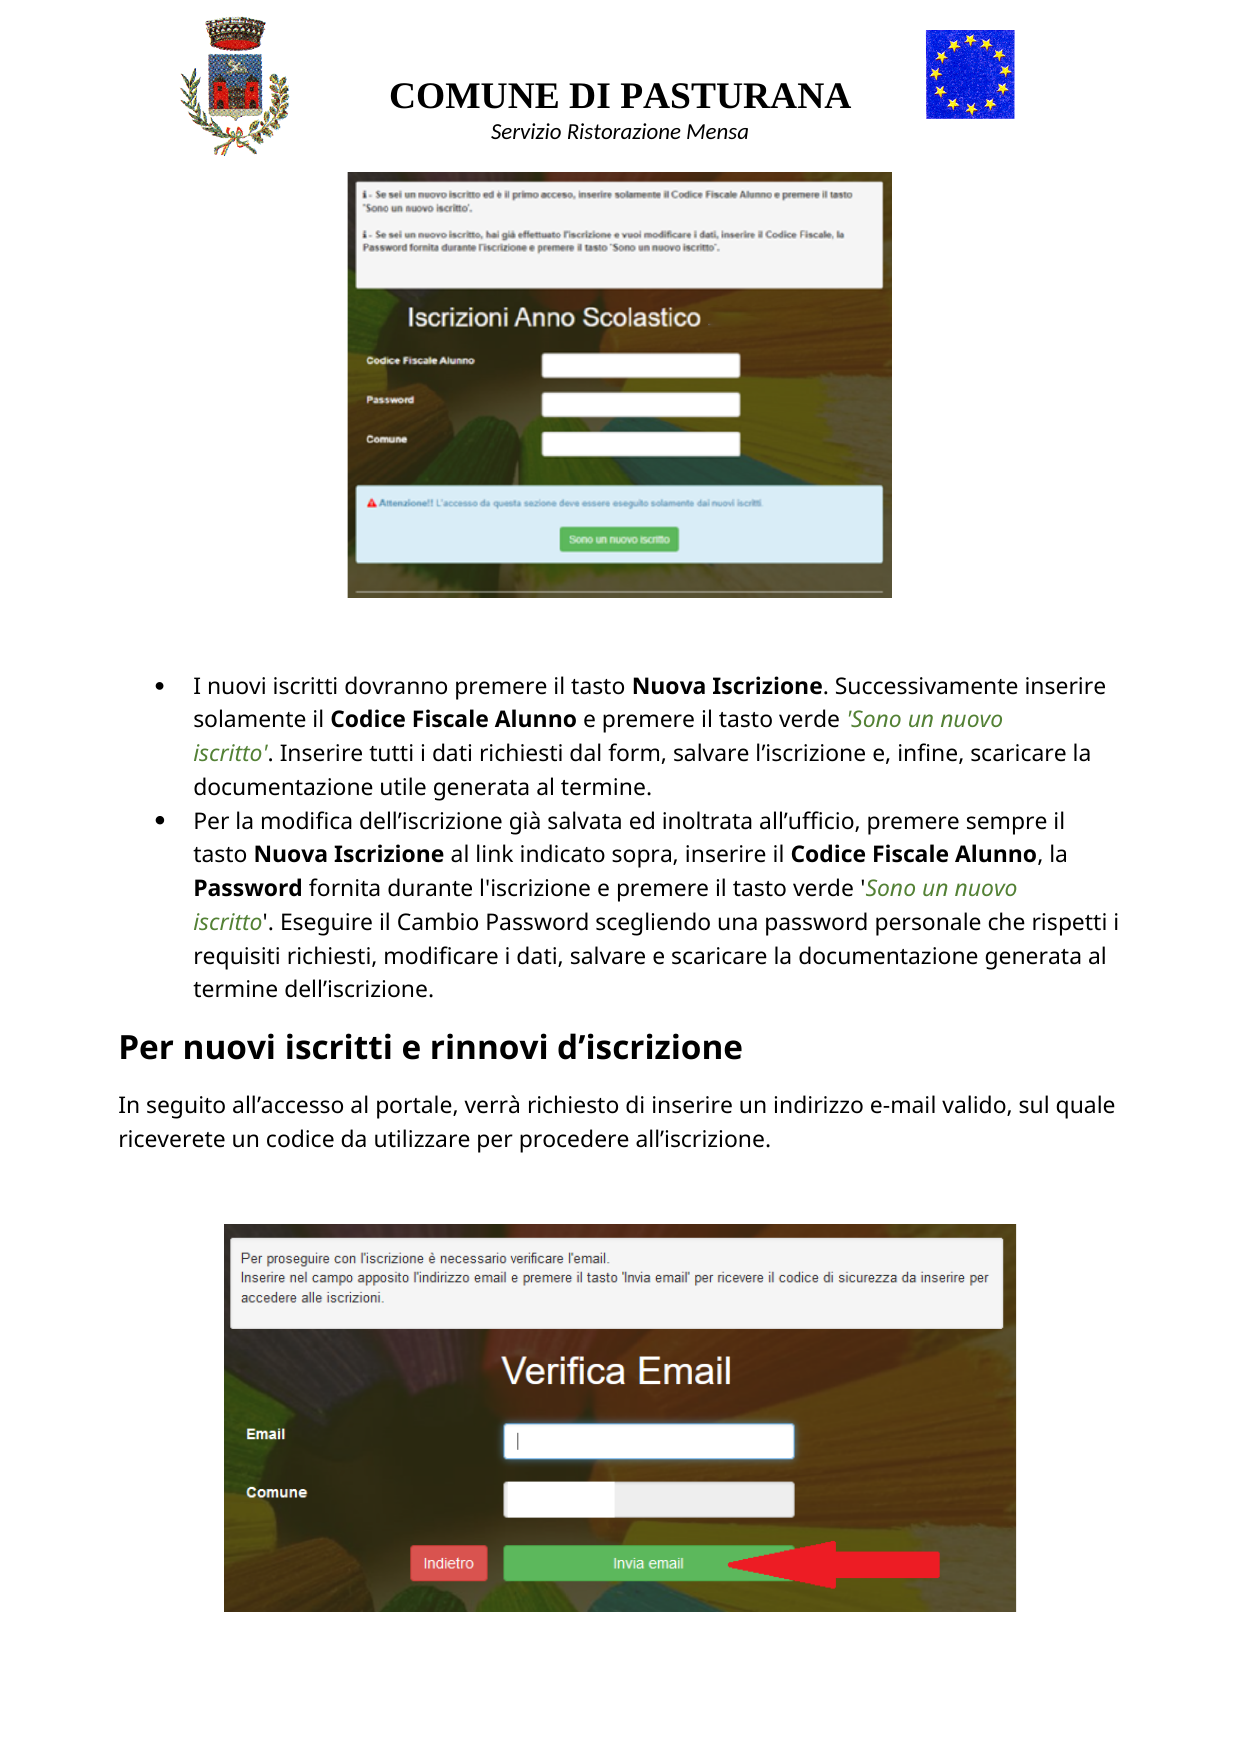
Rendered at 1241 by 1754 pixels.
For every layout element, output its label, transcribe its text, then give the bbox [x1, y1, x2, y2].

list Per la modifica dell’iscrizione già salvata ed inoltrata all’ufficio, premere sempre il tasto Nuova Iscrizione al link indicato sopra, inserire il Codice Fiscale Alunno, la Password fornita durante l'iscrizione e premere il tasto verde 'Sono un nuovo iscritto'. Eseguire il Cambio Password scegliendo una password personale che rispetti i requisiti richiesti, modificare i dati, salvare e scaricare la documentazione generata al termine dell’iscrizione. [156, 805, 1122, 1005]
text Per nuovi iscritti e rinnovi d’iscrizione [118, 1024, 1122, 1069]
text In seguito all’accesso al portale, verrà richiesto di inserire un indirizzo e-mail valido, sul quale riceverete un codice da utilizzare per procedere all’iscrizione. [118, 1089, 1122, 1154]
picture [925, 30, 1015, 119]
picture [176, 7, 293, 161]
list I nuovi iscritti dovranno premere il tasto Nuova Iscrizione. Successivamente inserire solamente il Codice Fiscale Alunno e premere il tasto verde 'Sono un nuovo iscritto'. Inserire tutti i dati richiesti dal form, salvare l’iscrizione e, infine, scaricare la documentazione utile generata al termine. [156, 670, 1122, 802]
picture [347, 172, 893, 598]
picture [224, 1224, 1017, 1612]
